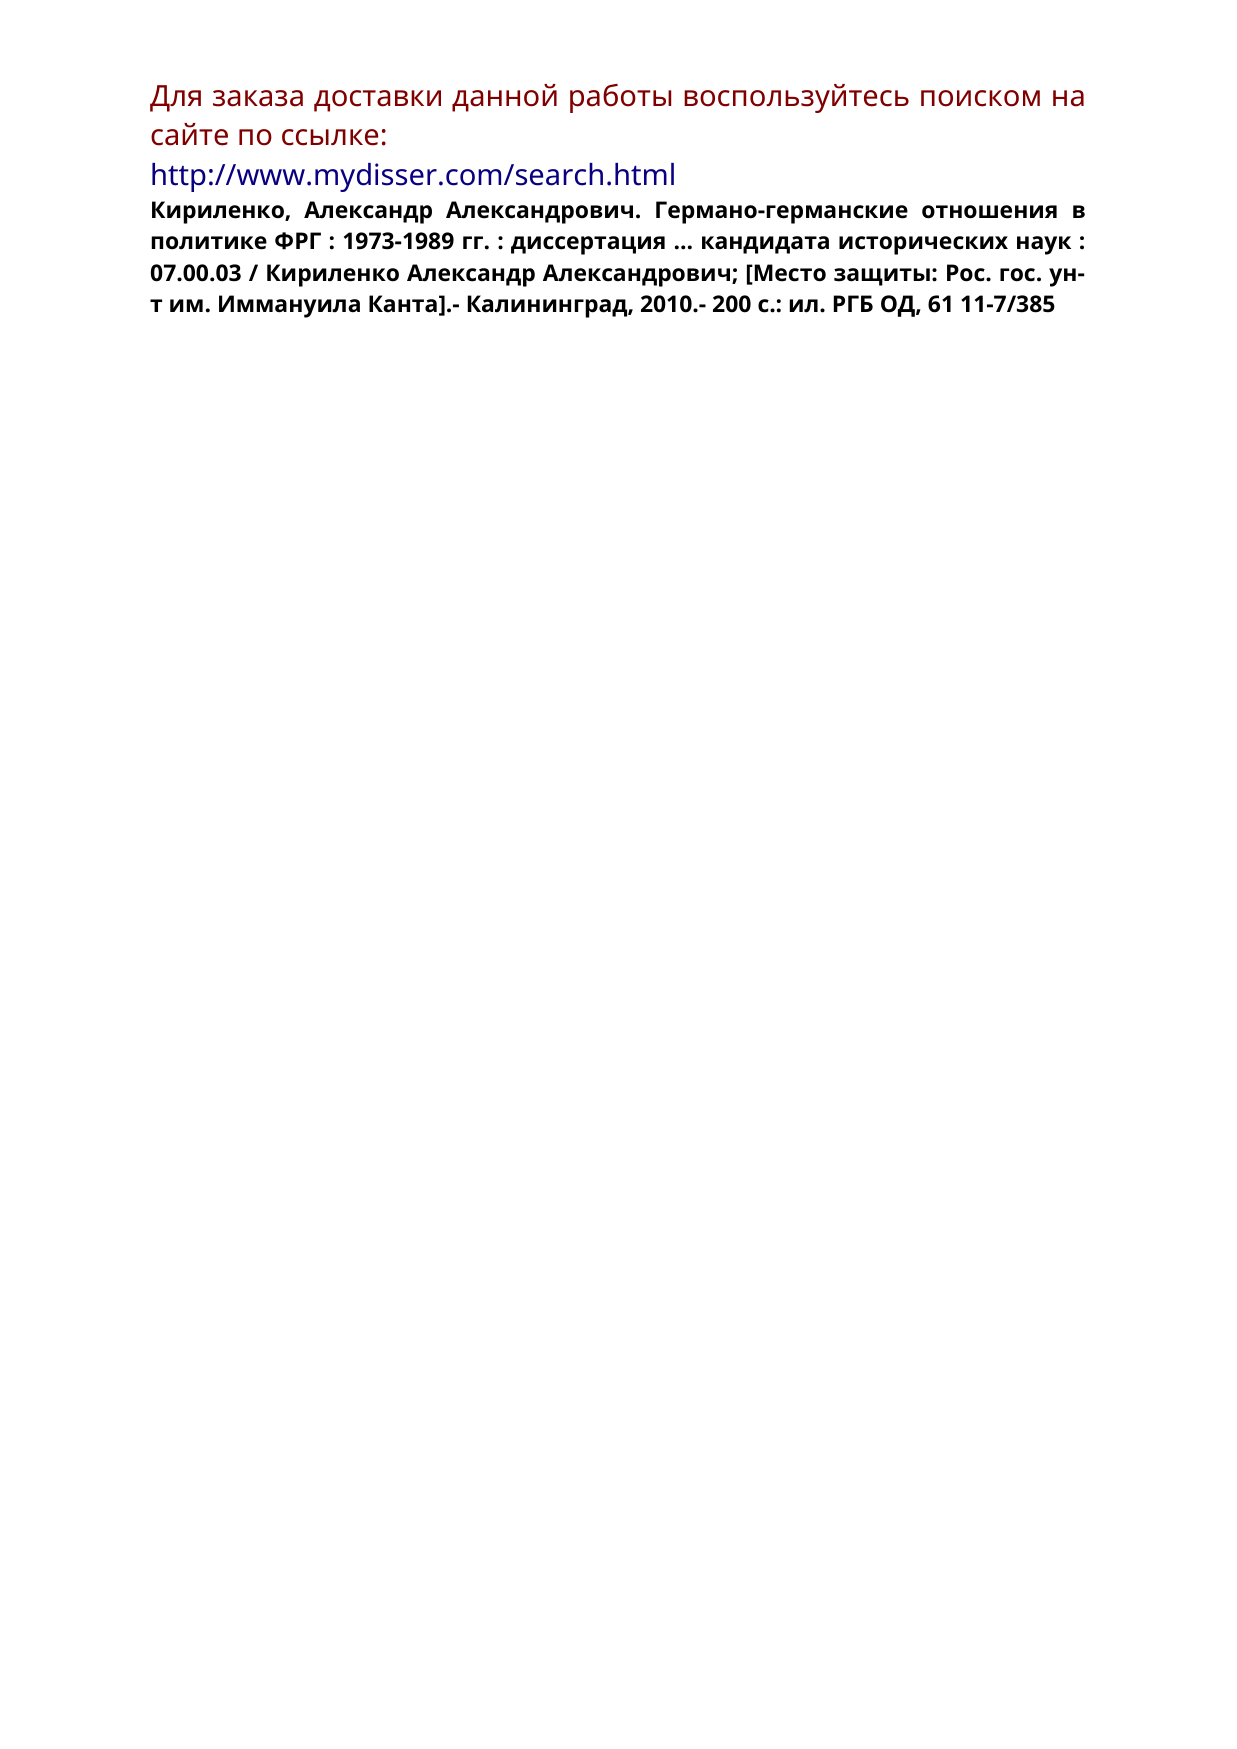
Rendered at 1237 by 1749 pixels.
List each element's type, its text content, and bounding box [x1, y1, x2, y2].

text Кириленко, Александр Александрович. Германо-германские отношения в политике ФРГ : 1973-1989 гг. : диссертация ... кандидата исторических наук : 07.00.03 / Кириленко Александр Александрович; [Место защиты: Рос. гос. ун-т им. Иммануила Канта].- Калининград, 2010.- 200 с.: ил. РГБ ОД, 61 11-7/385 [150, 194, 1086, 319]
